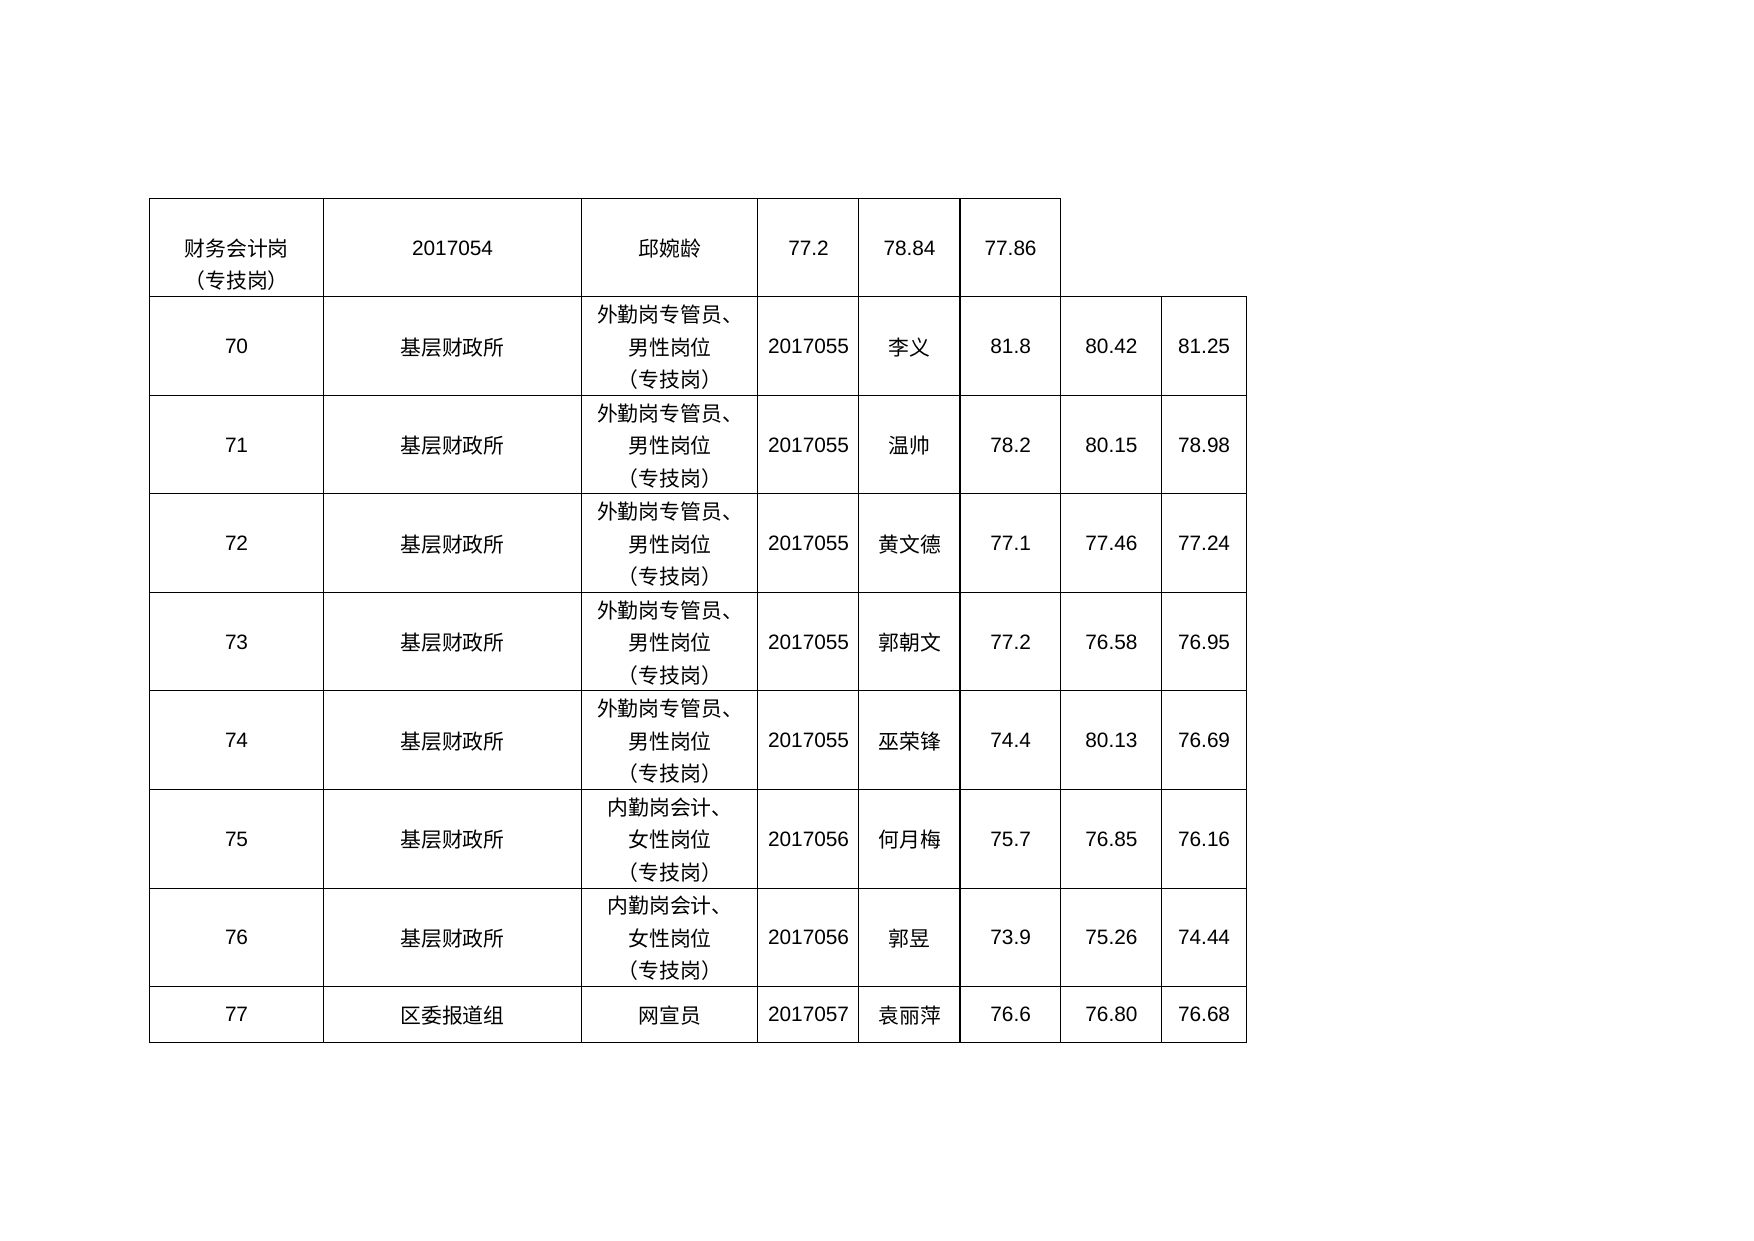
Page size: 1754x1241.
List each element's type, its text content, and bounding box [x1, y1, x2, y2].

table_cell 76.69 [1162, 691, 1246, 789]
table_cell 80.42 [1061, 297, 1161, 395]
table_cell 内勤岗会计、 女性岗位 （专技岗） [582, 790, 757, 887]
table_cell 外勤岗专管员、 男性岗位 （专技岗） [582, 396, 757, 493]
table_cell 基层财政所 [324, 790, 581, 887]
table_cell 郭朝文 [859, 593, 959, 690]
table_cell 2017056 [758, 889, 858, 986]
table_cell 何月梅 [859, 790, 959, 887]
table_cell 76.80 [1061, 987, 1161, 1042]
table_cell 基层财政所 [324, 494, 581, 592]
table_cell 75.7 [961, 790, 1060, 887]
table_header 77.86 [961, 199, 1060, 296]
table_cell 81.8 [961, 297, 1060, 395]
table_header 财务会计岗 （专技岗） [150, 199, 323, 296]
table_cell 外勤岗专管员、 男性岗位 （专技岗） [582, 691, 757, 789]
table_cell 区委报道组 （网宣办） [324, 987, 581, 1042]
table_cell 基层财政所 [324, 691, 581, 789]
table_cell 76.95 [1162, 593, 1246, 690]
table_cell 外勤岗专管员、 男性岗位 （专技岗） [582, 593, 757, 690]
table_cell 72 [150, 494, 323, 592]
table_cell 郭昱 [859, 889, 959, 986]
table_cell 80.15 [1061, 396, 1161, 493]
table_cell 2017055 [758, 396, 858, 493]
table_header 邱婉龄 [582, 199, 757, 296]
table_cell 基层财政所 [324, 396, 581, 493]
table_cell 巫荣锋 [859, 691, 959, 789]
table_cell 74.44 [1162, 889, 1246, 986]
table_cell 75 [150, 790, 323, 887]
table_cell 77.46 [1061, 494, 1161, 592]
table_cell 76.68 [1162, 987, 1246, 1042]
table_header 78.84 [859, 199, 959, 296]
table_cell 外勤岗专管员、 男性岗位 （专技岗） [582, 494, 757, 592]
table_header 77.2 [758, 199, 858, 296]
table_cell 74.4 [961, 691, 1060, 789]
table_cell 基层财政所 [324, 297, 581, 395]
table_cell 袁丽萍 [859, 987, 959, 1042]
table_cell 75.26 [1061, 889, 1161, 986]
table_cell 2017055 [758, 297, 858, 395]
table_cell 70 [150, 297, 323, 395]
table_cell 外勤岗专管员、 男性岗位 （专技岗） [582, 297, 757, 395]
table_cell 76.16 [1162, 790, 1246, 887]
table_cell 81.25 [1162, 297, 1246, 395]
table_cell 76.6 [961, 987, 1060, 1042]
table_cell 78.2 [961, 396, 1060, 493]
table_cell 2017057 [758, 987, 858, 1042]
table_cell 黄文德 [859, 494, 959, 592]
table_cell 2017055 [758, 593, 858, 690]
table_cell 80.13 [1061, 691, 1161, 789]
table_cell 76.85 [1061, 790, 1161, 887]
table_cell 网宣员 （管理岗） [582, 987, 757, 1042]
table_cell 73 [150, 593, 323, 690]
table_cell 77.2 [961, 593, 1060, 690]
table_cell 73.9 [961, 889, 1060, 986]
table_cell 基层财政所 [324, 593, 581, 690]
table_cell 内勤岗会计、 女性岗位 （专技岗） [582, 889, 757, 986]
table_cell 76 [150, 889, 323, 986]
table_cell 基层财政所 [324, 889, 581, 986]
table_cell 77.1 [961, 494, 1060, 592]
table_cell 77.24 [1162, 494, 1246, 592]
table_header 2017054 [324, 199, 581, 296]
table_cell 77 [150, 987, 323, 1042]
table_cell 2017055 [758, 691, 858, 789]
table_cell 78.98 [1162, 396, 1246, 493]
table_cell 2017055 [758, 494, 858, 592]
table_cell 74 [150, 691, 323, 789]
table_cell 2017056 [758, 790, 858, 887]
table_cell 李义 [859, 297, 959, 395]
table_cell 76.58 [1061, 593, 1161, 690]
table_cell 温帅 [859, 396, 959, 493]
table_cell 71 [150, 396, 323, 493]
